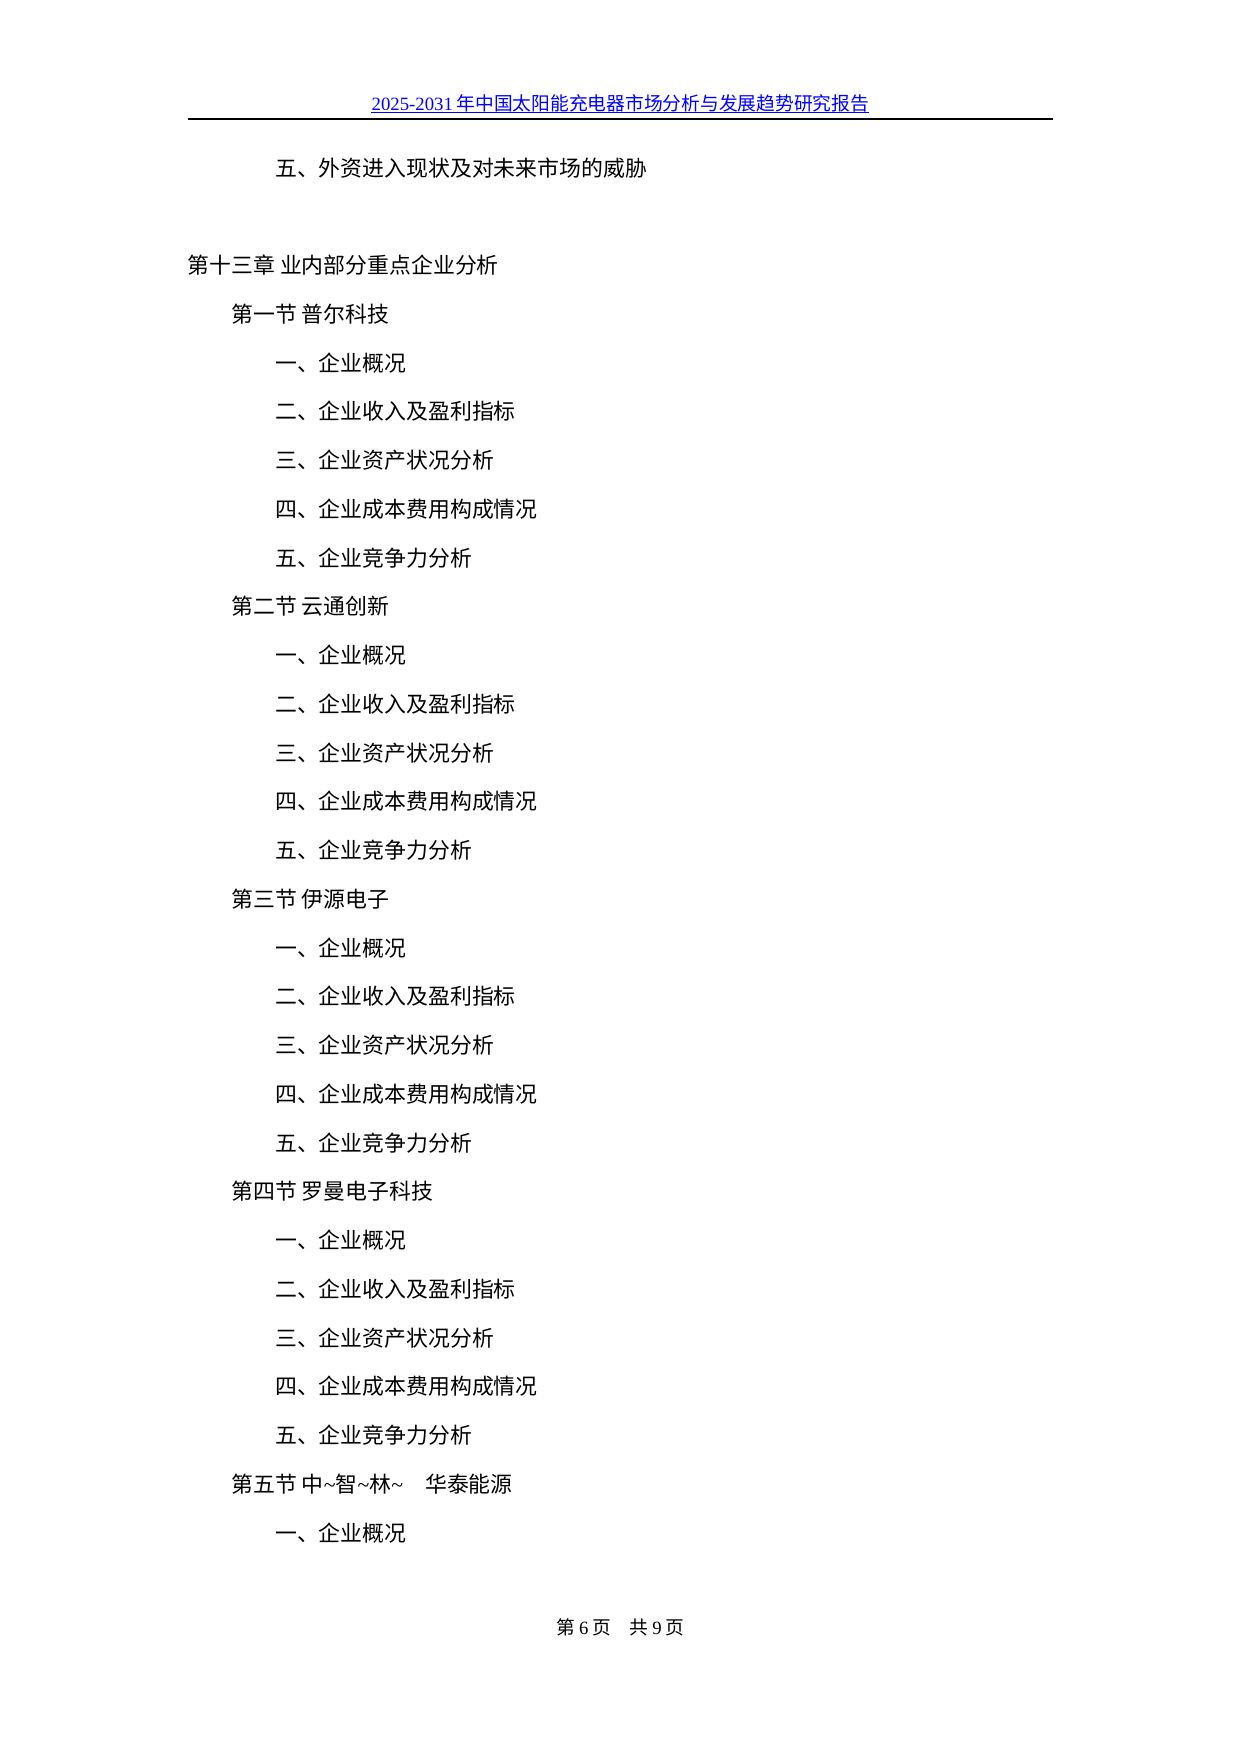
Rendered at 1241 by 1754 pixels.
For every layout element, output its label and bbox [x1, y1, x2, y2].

text [187, 150, 1053, 1548]
